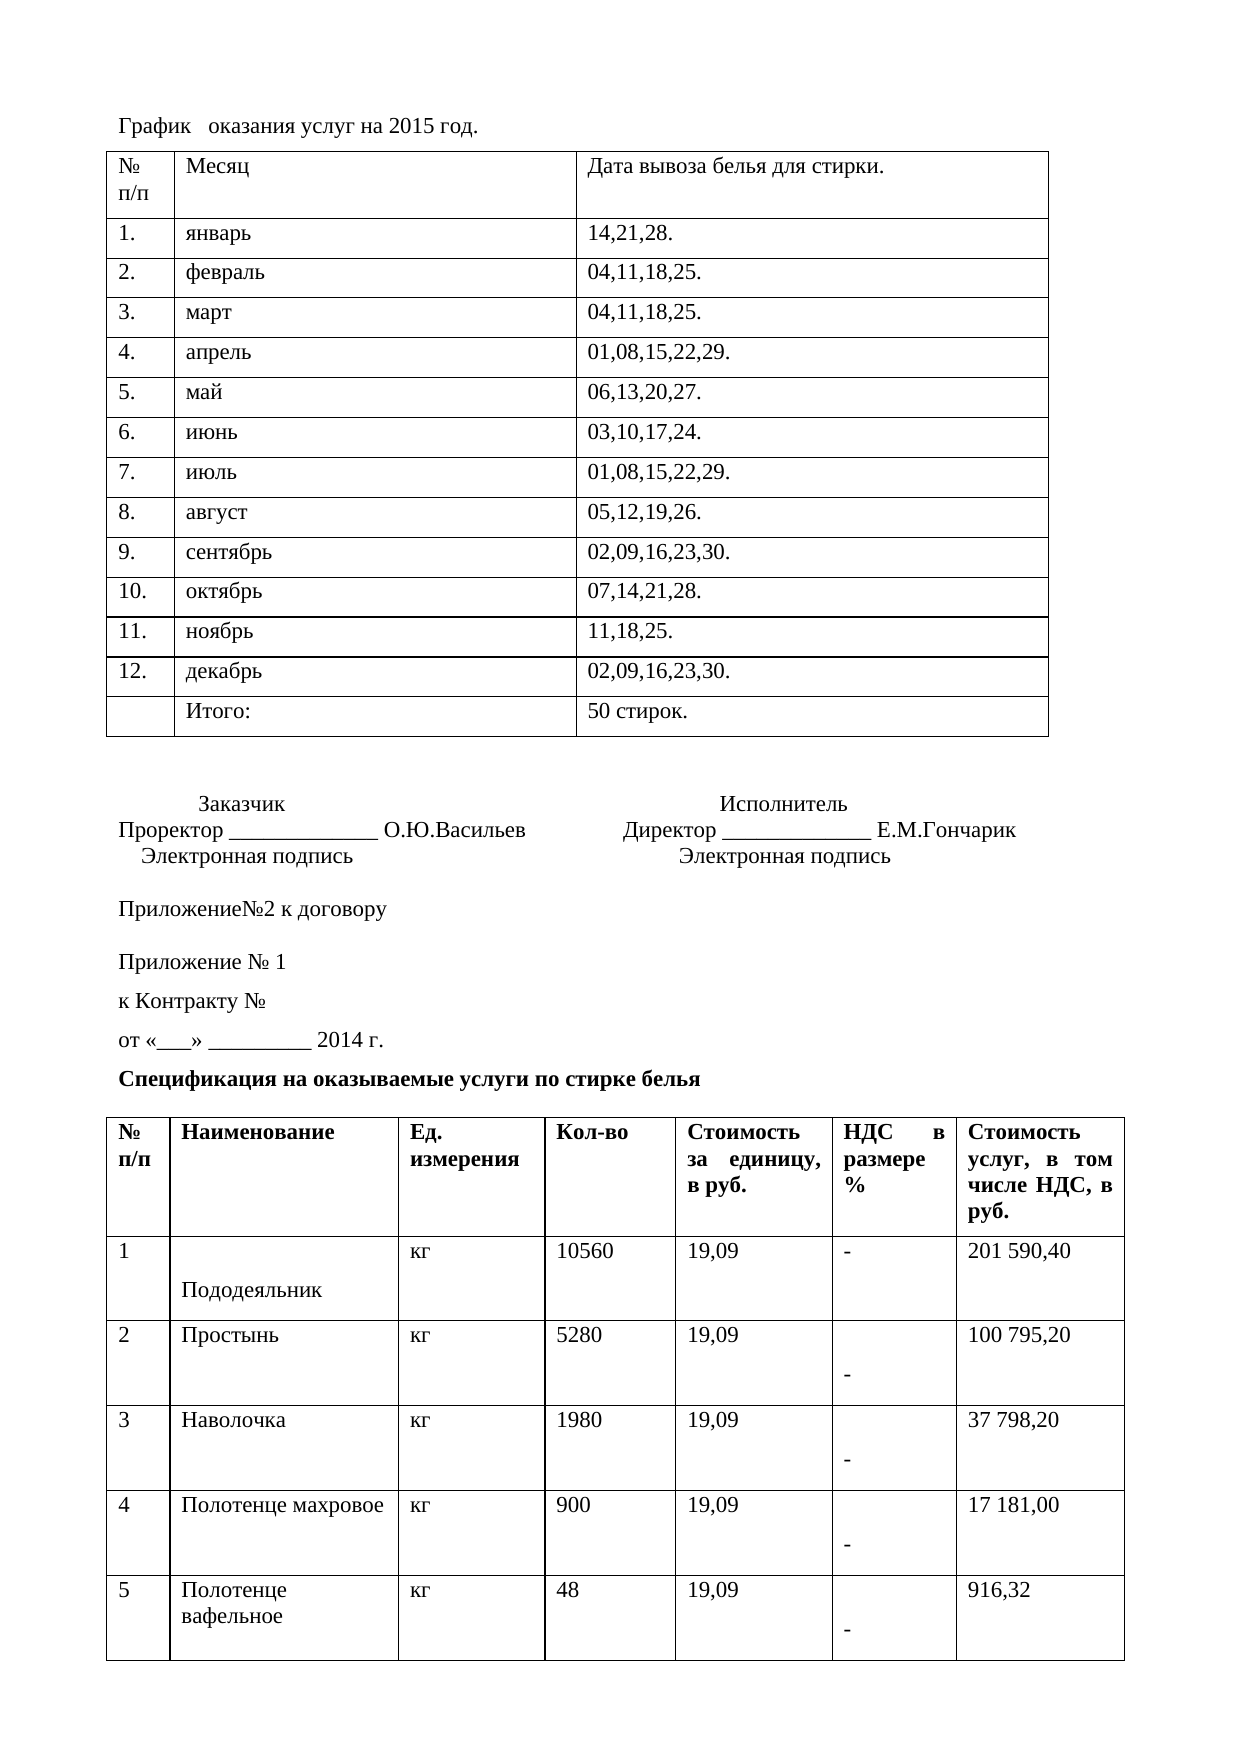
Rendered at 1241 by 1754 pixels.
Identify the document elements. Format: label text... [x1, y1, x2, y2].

table_header Стоимость за единицу, в руб. [676, 1118, 832, 1236]
table_cell Простынь [171, 1321, 398, 1405]
table_cell 03,10,17,24. [577, 418, 1048, 457]
table_header Дата вывоза белья для стирки. [577, 152, 1048, 217]
table_cell Полотенце махровое [171, 1491, 398, 1575]
table_cell 2. [107, 259, 174, 297]
table_cell 12. [107, 658, 174, 696]
table_cell кг [399, 1406, 544, 1490]
table_cell Полотенце вафельное [171, 1576, 398, 1660]
table_cell 14,21,28. [577, 219, 1048, 257]
table_cell 8. [107, 498, 174, 537]
table_cell - [833, 1491, 956, 1575]
table_cell Пододеяльник [171, 1237, 398, 1320]
table_cell 37 798,20 [957, 1406, 1124, 1490]
table_cell март [175, 298, 576, 337]
table_cell кг [399, 1576, 544, 1660]
table_cell - [833, 1237, 956, 1320]
table_cell 900 [546, 1491, 675, 1575]
table_cell ноябрь [175, 618, 576, 656]
table_cell кг [399, 1237, 544, 1320]
text Заказчик Исполнитель [118, 790, 1181, 816]
table_cell 7. [107, 458, 174, 497]
table_cell 04,11,18,25. [577, 259, 1048, 297]
table_header НДС в размере % [833, 1118, 956, 1236]
table_cell 19,09 [676, 1321, 832, 1405]
table_header № п/п [107, 1118, 169, 1236]
text График оказания услуг на 2015 год. [118, 112, 1181, 139]
table_cell 06,13,20,27. [577, 378, 1048, 417]
table_cell - [833, 1321, 956, 1405]
table_cell сентябрь [175, 538, 576, 577]
table_cell октябрь [175, 578, 576, 616]
table_cell 02,09,16,23,30. [577, 538, 1048, 577]
text Приложение№2 к договору [118, 895, 1181, 922]
table_cell 2 [107, 1321, 169, 1405]
table_header Кол-во [546, 1118, 675, 1236]
table_cell 201 590,40 [957, 1237, 1124, 1320]
table_cell 05,12,19,26. [577, 498, 1048, 537]
table_cell 19,09 [676, 1576, 832, 1660]
table_cell декабрь [175, 658, 576, 696]
table_cell май [175, 378, 576, 417]
table_cell апрель [175, 338, 576, 377]
text от «___» _________ 2014 г. [118, 1026, 1181, 1052]
table_cell 5 [107, 1576, 169, 1660]
table_cell 916,32 [957, 1576, 1124, 1660]
table_cell 1 [107, 1237, 169, 1320]
table_header № п/п [107, 152, 174, 217]
table_cell 1980 [546, 1406, 675, 1490]
text Спецификация на оказываемые услуги по стирке белья [118, 1064, 1181, 1091]
table_cell 04,11,18,25. [577, 298, 1048, 337]
table_cell 100 795,20 [957, 1321, 1124, 1405]
table_cell 10. [107, 578, 174, 616]
table_cell 48 [546, 1576, 675, 1660]
text Электронная подпись Электронная подпись [118, 843, 1181, 869]
table_cell - [833, 1406, 956, 1490]
table_cell кг [399, 1491, 544, 1575]
table_cell 50 стирок. [577, 697, 1048, 736]
table_cell 11,18,25. [577, 618, 1048, 656]
table_cell февраль [175, 259, 576, 297]
table_cell 3 [107, 1406, 169, 1490]
table_cell август [175, 498, 576, 537]
table_cell 19,09 [676, 1491, 832, 1575]
table_cell 4. [107, 338, 174, 377]
table_cell 9. [107, 538, 174, 577]
text Проректор _____________ О.Ю.Васильев Директор _____________ Е.М.Гончарик [118, 816, 1181, 843]
table_cell Итого: [175, 697, 576, 736]
table_cell 07,14,21,28. [577, 578, 1048, 616]
table_cell 01,08,15,22,29. [577, 338, 1048, 377]
table_cell 11. [107, 618, 174, 656]
table_header Наименование [171, 1118, 398, 1236]
table_header Месяц [175, 152, 576, 217]
table_header Ед. измерения [399, 1118, 544, 1236]
table_header Стоимость услуг, в том числе НДС, в руб. [957, 1118, 1124, 1236]
table_cell 19,09 [676, 1237, 832, 1320]
table_cell 19,09 [676, 1406, 832, 1490]
table_cell 3. [107, 298, 174, 337]
text Приложение № 1 [118, 948, 1181, 974]
table_cell июль [175, 458, 576, 497]
table_cell январь [175, 219, 576, 257]
table_cell кг [399, 1321, 544, 1405]
table_cell 01,08,15,22,29. [577, 458, 1048, 497]
table_cell 5280 [546, 1321, 675, 1405]
table_cell 02,09,16,23,30. [577, 658, 1048, 696]
text к Контракту № [118, 987, 1181, 1013]
table_cell 10560 [546, 1237, 675, 1320]
table_cell 5. [107, 378, 174, 417]
table_cell 1. [107, 219, 174, 257]
table_cell июнь [175, 418, 576, 457]
table_cell 4 [107, 1491, 169, 1575]
table_cell [107, 697, 174, 736]
table_cell Наволочка [171, 1406, 398, 1490]
table_cell 17 181,00 [957, 1491, 1124, 1575]
table_cell 6. [107, 418, 174, 457]
table_cell - [833, 1576, 956, 1660]
